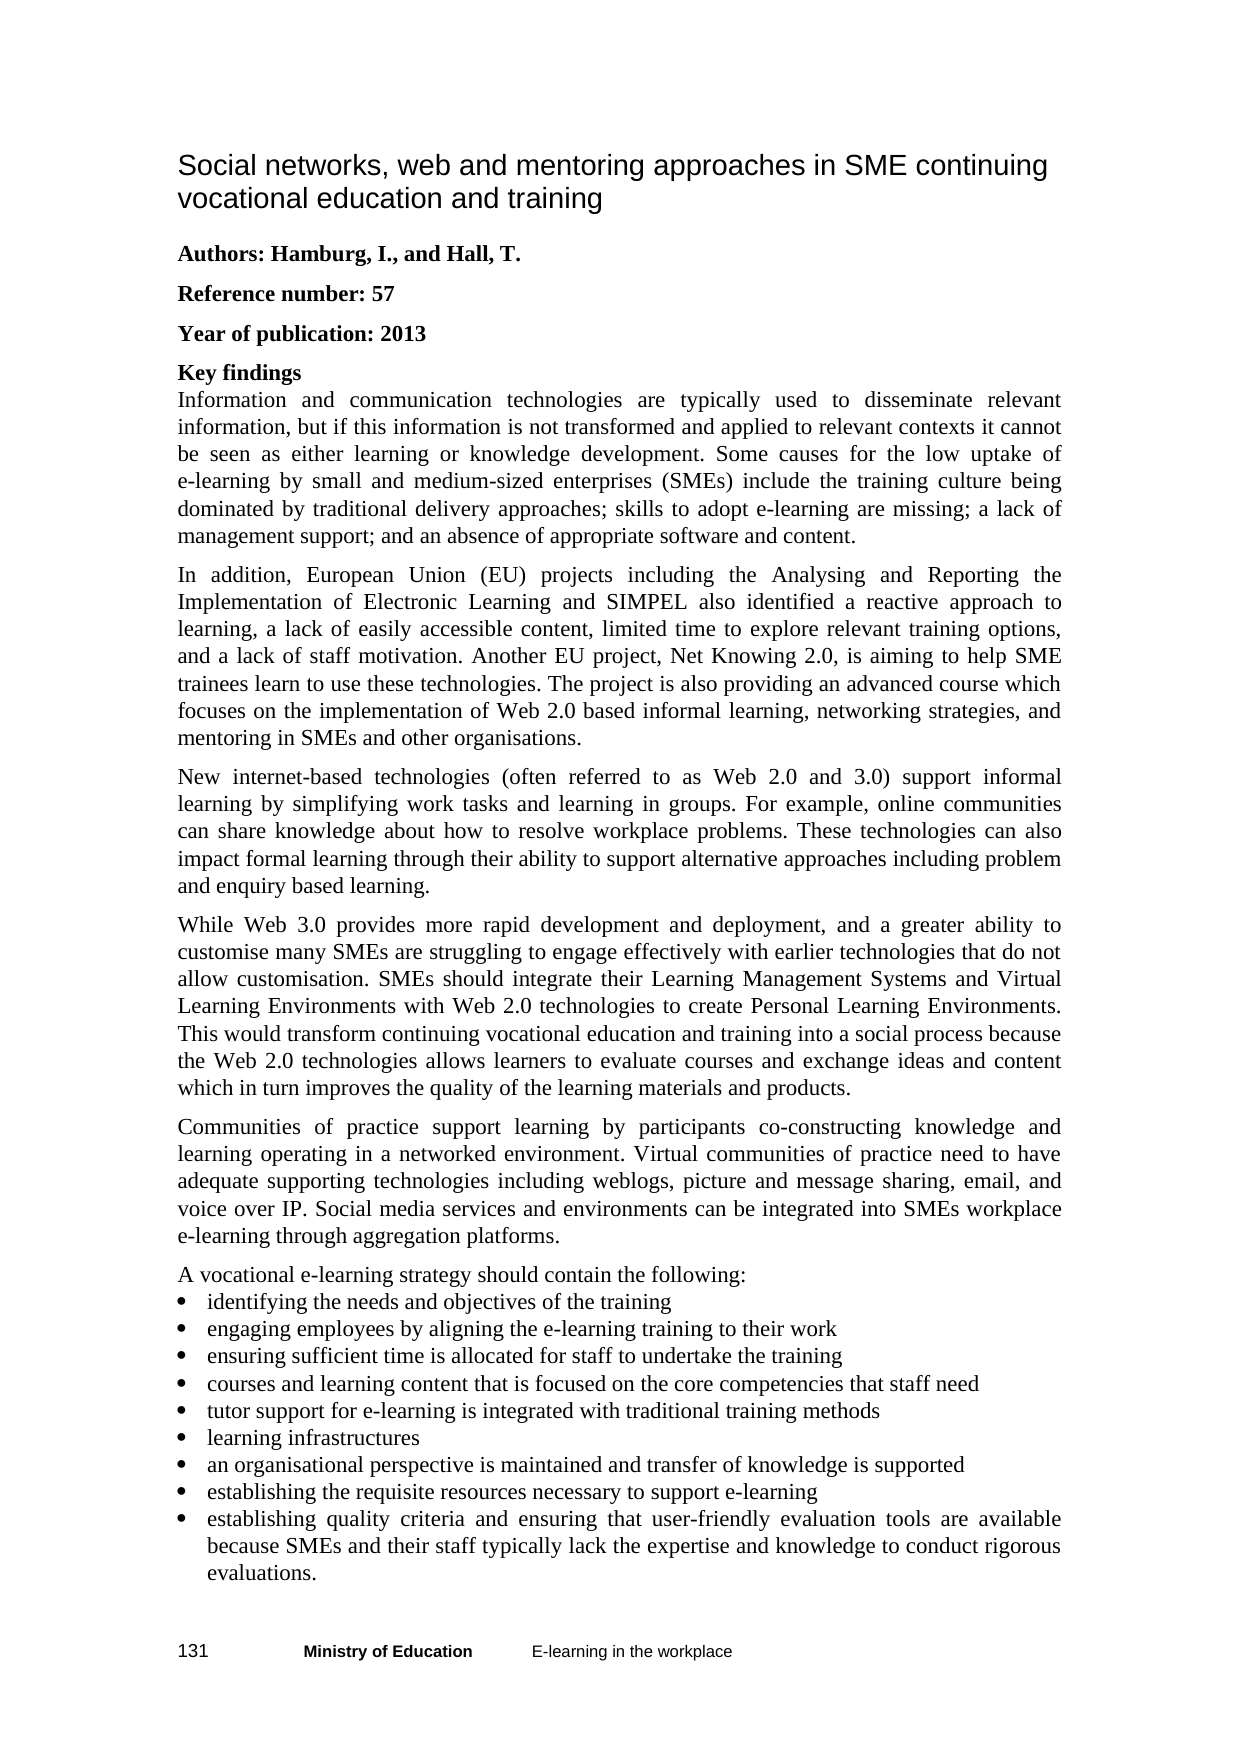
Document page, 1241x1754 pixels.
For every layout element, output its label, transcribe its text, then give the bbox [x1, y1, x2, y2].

text Communities of practice support learning by participants co-constructing knowledge and learning operating in a networked environment. Virtual communities of practice need to have adequate supporting technologies including weblogs, picture and message sharing, email, and voice over IP. Social media services and environments can be integrated into SMEs workplace e-learning through aggregation platforms. [177, 1113, 1063, 1248]
text In addition, European Union (EU) projects including the Analysing and Reporting the Implementation of Electronic Learning and SIMPEL also identified a reactive approach to learning, a lack of easily accessible content, limited time to explore relevant training options, and a lack of staff motivation. Another EU project, Net Knowing 2.0, is aiming to help SME trainees learn to use these technologies. The project is also providing an advanced course which focuses on the implementation of Web 2.0 based informal learning, networking strategies, and mentoring in SMEs and other organisations. [177, 561, 1063, 750]
list learning infrastructures [177, 1423, 1063, 1450]
list tutor support for e-learning is integrated with traditional training methods [177, 1396, 1063, 1423]
list ensuring sufficient time is allocated for staff to undertake the training [177, 1342, 1063, 1369]
subtitle Year of publication: 2013 [177, 319, 1063, 346]
subtitle Key findings [177, 358, 1063, 386]
list courses and learning content that is focused on the core competencies that staff need [177, 1369, 1063, 1396]
list engaging employees by aligning the e-learning training to their work [177, 1315, 1063, 1342]
subtitle Authors: Hamburg, I., and Hall, T. [177, 240, 1063, 267]
list establishing the requisite resources necessary to support e-learning [177, 1477, 1063, 1504]
list establishing quality criteria and ensuring that user-friendly evaluation tools are available because SMEs and their staff typically lack the expertise and knowledge to conduct rigorous evaluations. [177, 1504, 1063, 1586]
list an organisational perspective is maintained and transfer of knowledge is supported [177, 1450, 1063, 1477]
subtitle Reference number: 57 [177, 279, 1063, 306]
subtitle Social networks, web and mentoring approaches in SME continuing vocational education and training [177, 148, 1063, 215]
text While Web 3.0 provides more rapid development and deployment, and a greater ability to customise many SMEs are struggling to engage effectively with earlier technologies that do not allow customisation. SMEs should integrate their Learning Management Systems and Virtual Learning Environments with Web 2.0 technologies to create Personal Learning Environments. This would transform continuing vocational education and training into a social process because the Web 2.0 technologies allows learners to evaluate courses and exchange ideas and content which in turn improves the quality of the learning materials and products. [177, 911, 1063, 1100]
text Information and communication technologies are typically used to disseminate relevant information, but if this information is not transformed and applied to relevant contexts it cannot be seen as either learning or knowledge development. Some causes for the low uptake of e-learning by small and medium-sized enterprises (SMEs) include the training culture being dominated by traditional delivery approaches; skills to adopt e-learning are missing; a lack of management support; and an absence of appropriate software and content. [177, 386, 1063, 548]
text A vocational e-learning strategy should contain the following: [177, 1261, 1063, 1288]
list identifying the needs and objectives of the training [177, 1288, 1063, 1315]
text New internet-based technologies (often referred to as Web 2.0 and 3.0) support informal learning by simplifying work tasks and learning in groups. For example, online communities can share knowledge about how to resolve workplace problems. These technologies can also impact formal learning through their ability to support alternative approaches including problem and enquiry based learning. [177, 763, 1063, 898]
